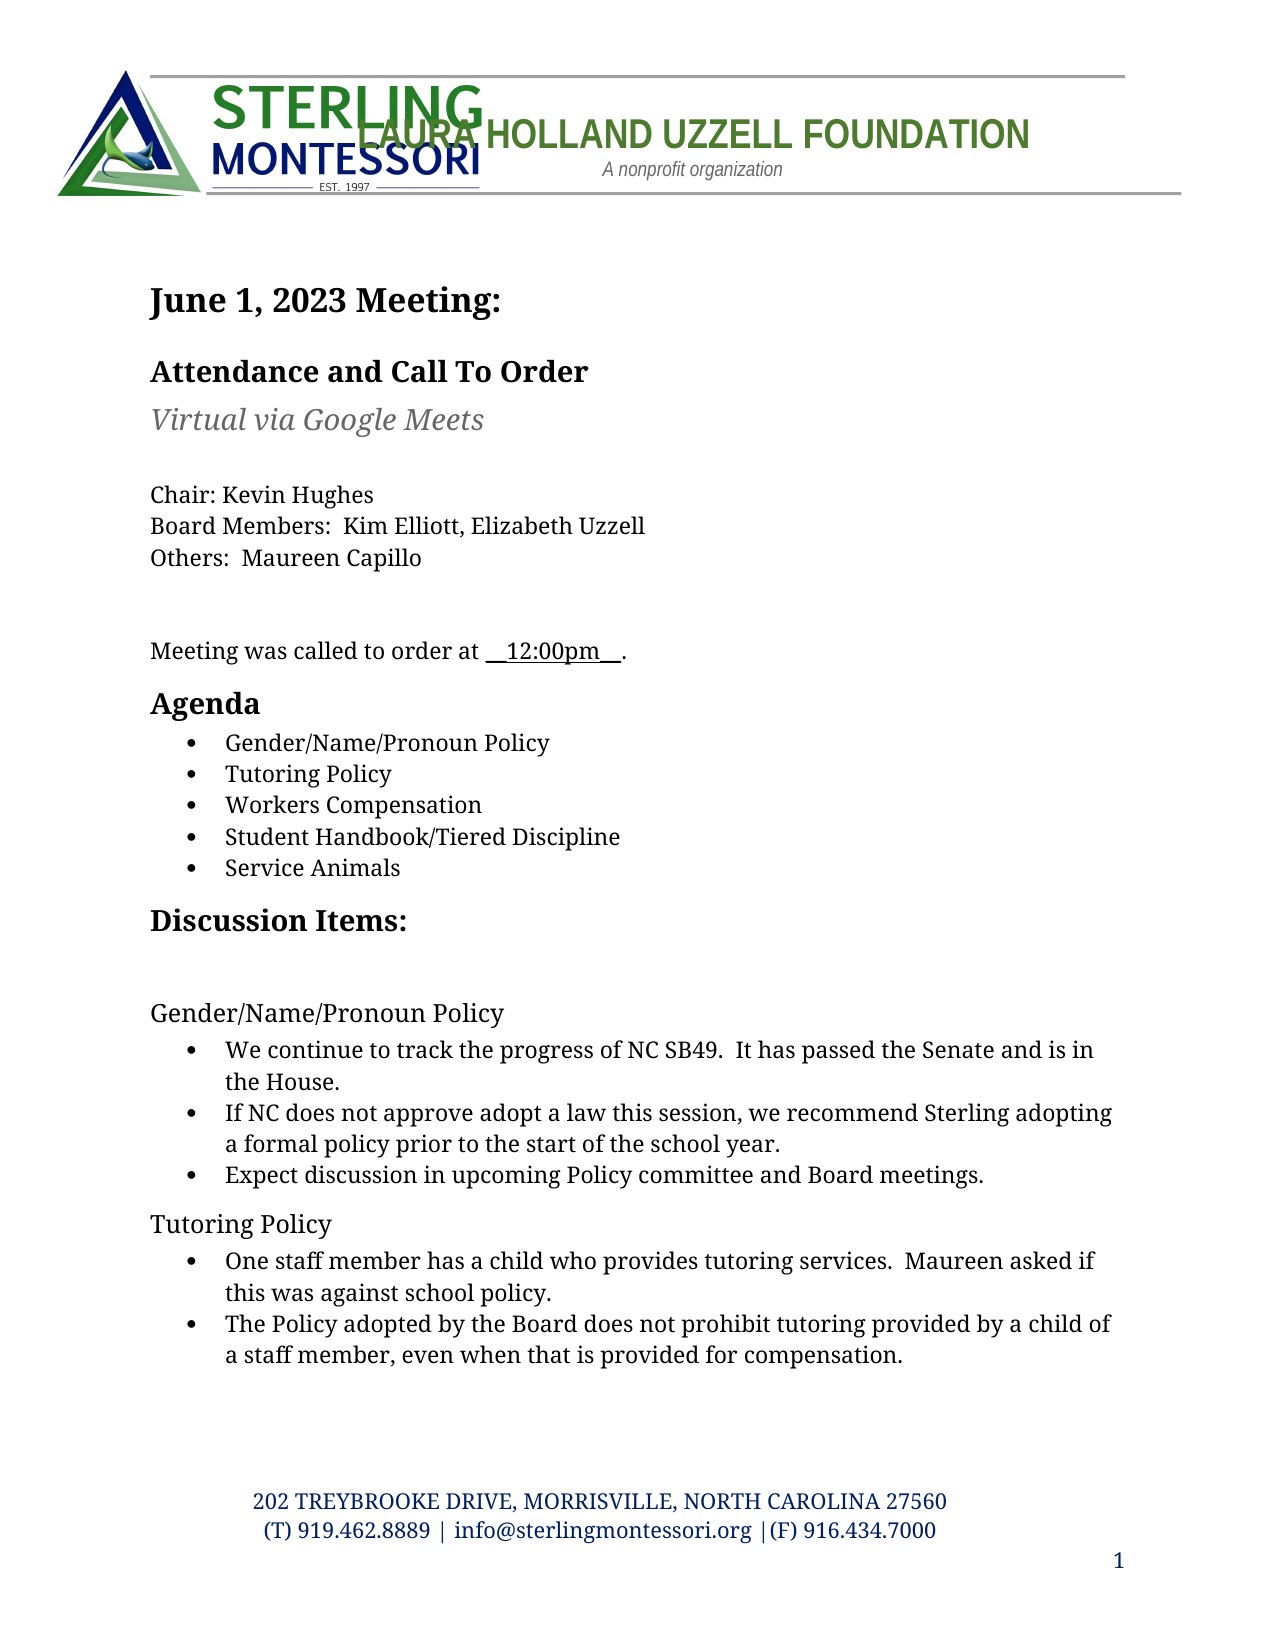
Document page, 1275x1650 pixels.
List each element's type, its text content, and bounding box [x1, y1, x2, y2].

list Student Handbook/Tiered Discipline [187, 821, 1125, 852]
subtitle June 1, 2023 Meeting: [150, 277, 1125, 322]
text Others: Maureen Capillo [150, 541, 1125, 573]
subtitle Tutoring Policy [150, 1207, 1125, 1241]
subtitle Virtual via Google Meets [150, 400, 1125, 439]
list Workers Compensation [187, 789, 1125, 821]
subtitle Attendance and Call To Order [150, 352, 1125, 391]
text Meeting was called to order at __12:00pm__. [150, 604, 1125, 666]
subtitle Agenda [150, 683, 1125, 723]
list Expect discussion in upcoming Policy committee and Board meetings. [187, 1159, 1125, 1190]
text Board Members: Kim Elliott, Elizabeth Uzzell [150, 510, 1125, 541]
list The Policy adopted by the Board does not prohibit tutoring provided by a child of a staff member, even when that is provided for compensation. [187, 1308, 1125, 1370]
list If NC does not approve adopt a law this session, we recommend Sterling adopting a formal policy prior to the start of the school year. [187, 1097, 1125, 1159]
list Gender/Name/Pronoun Policy [187, 727, 1125, 758]
list Service Animals [187, 852, 1125, 883]
list One staff member has a child who provides tutoring services. Maureen asked if this was against school policy. [187, 1245, 1125, 1308]
text Chair: Kevin Hughes [150, 448, 1125, 510]
picture [516, 124, 522, 143]
subtitle Gender/Name/Pronoun Policy [150, 996, 1125, 1030]
picture [21, 45, 522, 224]
subtitle Discussion Items: [150, 900, 1125, 979]
list Tutoring Policy [187, 758, 1125, 789]
list We continue to track the progress of NC SB49. It has passed the Senate and is in the House. [187, 1034, 1125, 1097]
